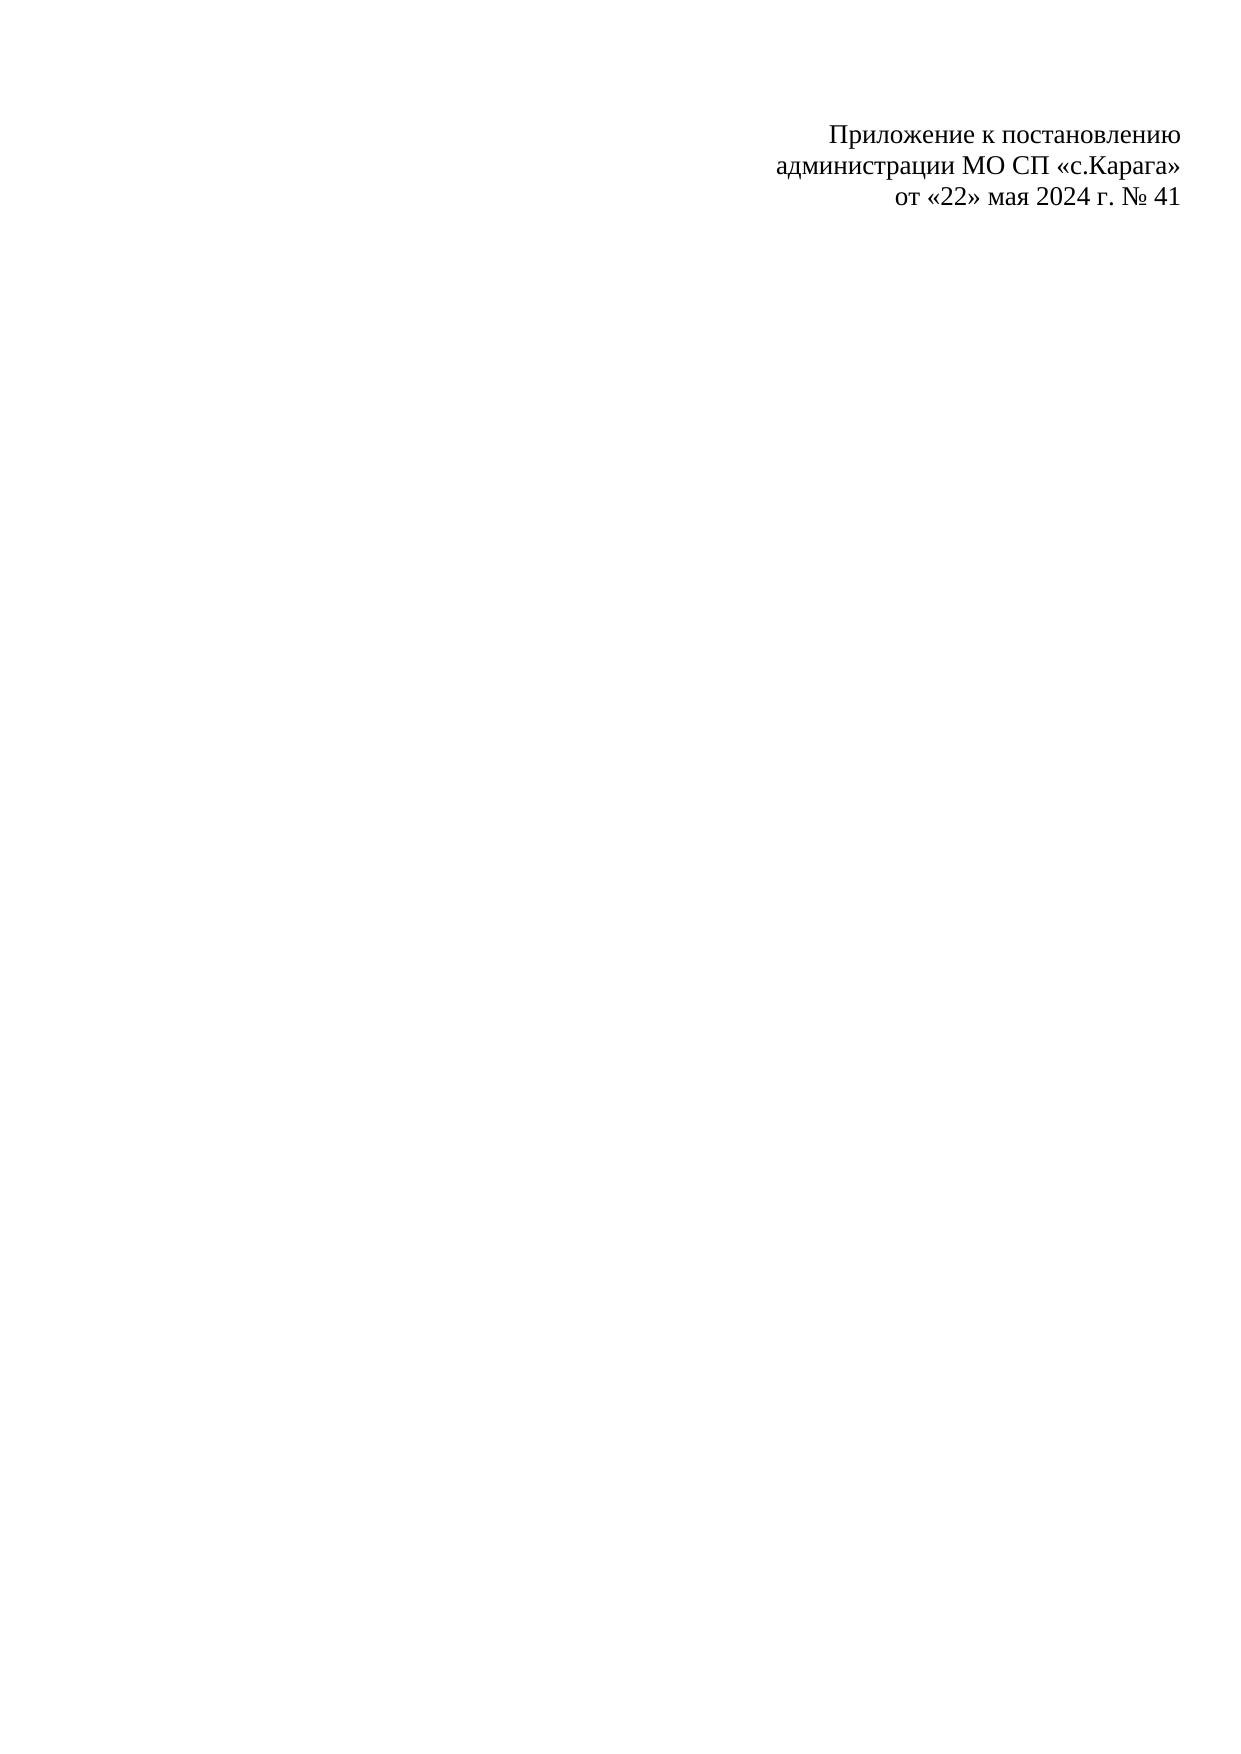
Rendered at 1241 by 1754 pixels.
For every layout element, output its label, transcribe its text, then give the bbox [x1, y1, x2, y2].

text администрации МО СП «с.Карага» [177, 149, 1181, 180]
text от «22» мая 2024 г. № 41 [177, 180, 1181, 212]
text Приложение к постановлению [177, 118, 1181, 149]
